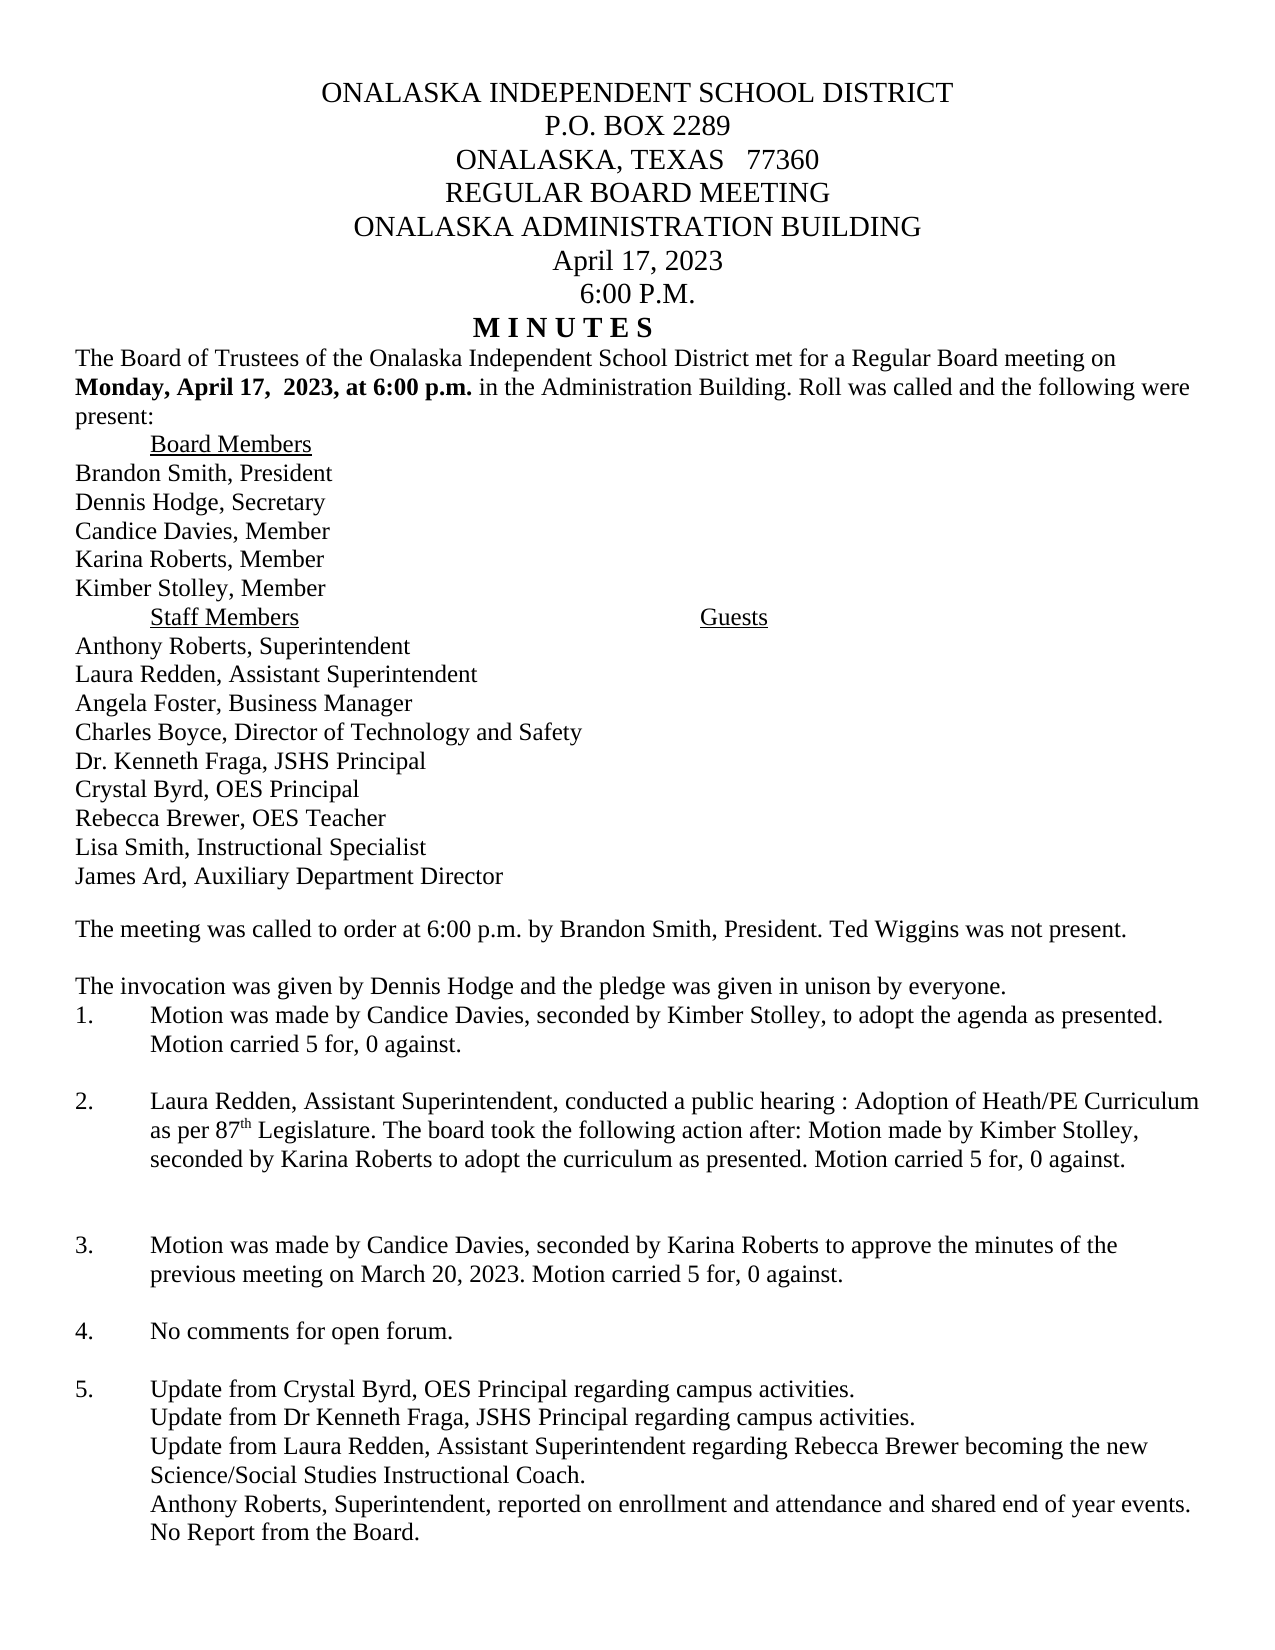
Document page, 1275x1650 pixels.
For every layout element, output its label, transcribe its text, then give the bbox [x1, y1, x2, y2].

text Karina Roberts, Member [75, 544, 1200, 573]
text Update from Laura Redden, Assistant Superintendent regarding Rebecca Brewer becoming the new Science/Social Studies Instructional Coach. [75, 1431, 1200, 1489]
text Anthony Roberts, Superintendent [75, 631, 1200, 659]
text The invocation was given by Dennis Hodge and the pledge was given in unison by everyone. [75, 971, 1200, 1000]
text Angela Foster, Business Manager [75, 688, 1200, 717]
text 6:00 P.M. [75, 276, 1200, 310]
text Candice Davies, Member [75, 516, 1200, 544]
text Charles Boyce, Director of Technology and Safety [75, 717, 1200, 746]
text Dr. Kenneth Fraga, JSHS Principal [75, 746, 1200, 774]
text Kimber Stolley, Member [75, 573, 1200, 602]
text 4. No comments for open forum. [75, 1316, 1200, 1345]
text REGULAR BOARD MEETING [75, 176, 1200, 209]
text Lisa Smith, Instructional Specialist [75, 832, 1200, 861]
text 3. Motion was made by Candice Davies, seconded by Karina Roberts to approve the minutes of the previous meeting on March 20, 2023. Motion carried 5 for, 0 against. [75, 1230, 1200, 1287]
text 5. Update from Crystal Byrd, OES Principal regarding campus activities. [75, 1374, 1200, 1402]
text The meeting was called to order at 6:00 p.m. by Brandon Smith, President. Ted Wiggins was not present. [75, 914, 1200, 942]
text M I N U T E S [75, 310, 1200, 343]
text No Report from the Board. [75, 1517, 1200, 1546]
text 1. Motion was made by Candice Davies, seconded by Kimber Stolley, to adopt the agenda as presented. Motion carried 5 for, 0 against. [75, 1000, 1200, 1057]
text Anthony Roberts, Superintendent, reported on enrollment and attendance and shared end of year events. [75, 1489, 1200, 1517]
subtitle Brandon Smith, President [75, 458, 1200, 487]
text Staff Members Guests [75, 602, 1200, 631]
text ONALASKA ADMINISTRATION BUILDING [75, 209, 1200, 243]
text Crystal Byrd, OES Principal [75, 774, 1200, 803]
text P.O. BOX 2289 [75, 108, 1200, 142]
text Rebecca Brewer, OES Teacher [75, 803, 1200, 832]
subtitle Dennis Hodge, Secretary [75, 487, 1200, 516]
text ONALASKA INDEPENDENT SCHOOL DISTRICT [75, 75, 1200, 108]
text Laura Redden, Assistant Superintendent [75, 659, 1200, 688]
subtitle Board Members [75, 429, 1200, 458]
text ONALASKA, TEXAS 77360 [75, 142, 1200, 176]
text 2. Laura Redden, Assistant Superintendent, conducted a public hearing : Adoption of Heath/PE Curriculum as per 87th Legislature. The board took the following action after: Motion made by Kimber Stolley, seconded by Karina Roberts to adopt the curriculum as presented. Motion carried 5 for, 0 against. [75, 1086, 1200, 1172]
text The Board of Trustees of the Onalaska Independent School District met for a Regular Board meeting on Monday, April 17, 2023, at 6:00 p.m. in the Administration Building. Roll was called and the following were present: [75, 343, 1200, 429]
text Update from Dr Kenneth Fraga, JSHS Principal regarding campus activities. [75, 1402, 1200, 1431]
text April 17, 2023 [75, 243, 1200, 276]
text James Ard, Auxiliary Department Director [75, 861, 1200, 889]
